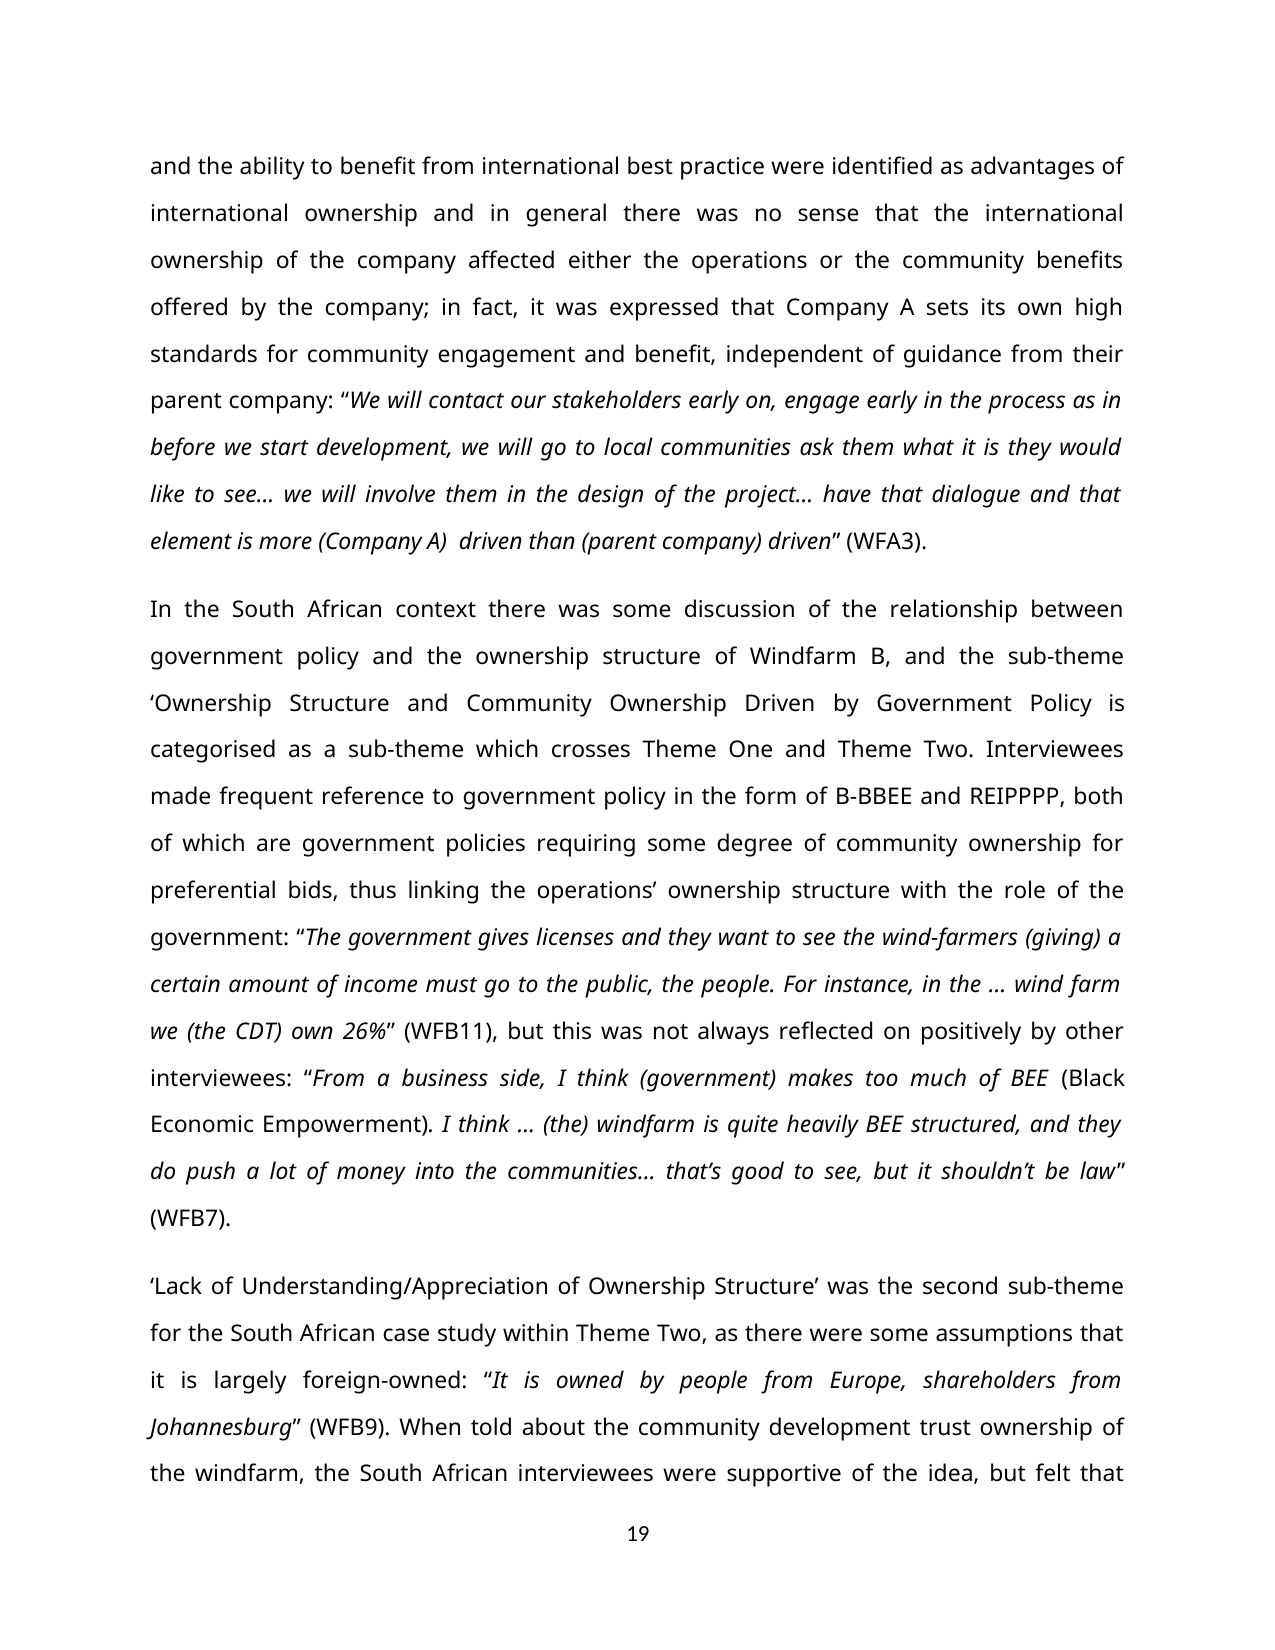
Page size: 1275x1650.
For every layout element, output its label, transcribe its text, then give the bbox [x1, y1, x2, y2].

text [150, 150, 1125, 556]
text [150, 1270, 1125, 1488]
text In the South African context there was some discussion of the relationship between government policy and the ownership structure of Windfarm B, and the sub-theme ‘Ownership Structure and Community Ownership Driven by Government Policy is categorised as a sub-theme which crosses Theme One and Theme Two. Interviewees made frequent reference to government policy in the form of B-BBEE and REIPPPP, both of which are government policies requiring some degree of community ownership for preferential bids, thus linking the operations’ ownership structure with the role of the government: “The government gives licenses and they want to see the wind-farmers (giving) a certain amount of income must go to the public, the people. For instance, in the … wind farm we (the CDT) own 26%” (WFB11), but this was not always reflected on positively by other interviewees: “From a business side, I think (government) makes too much of BEE (Black Economic Empowerment). I think … (the) windfarm is quite heavily BEE structured, and they do push a lot of money into the communities… that’s good to see, but it shouldn’t be law” (WFB7). [150, 593, 1125, 1233]
